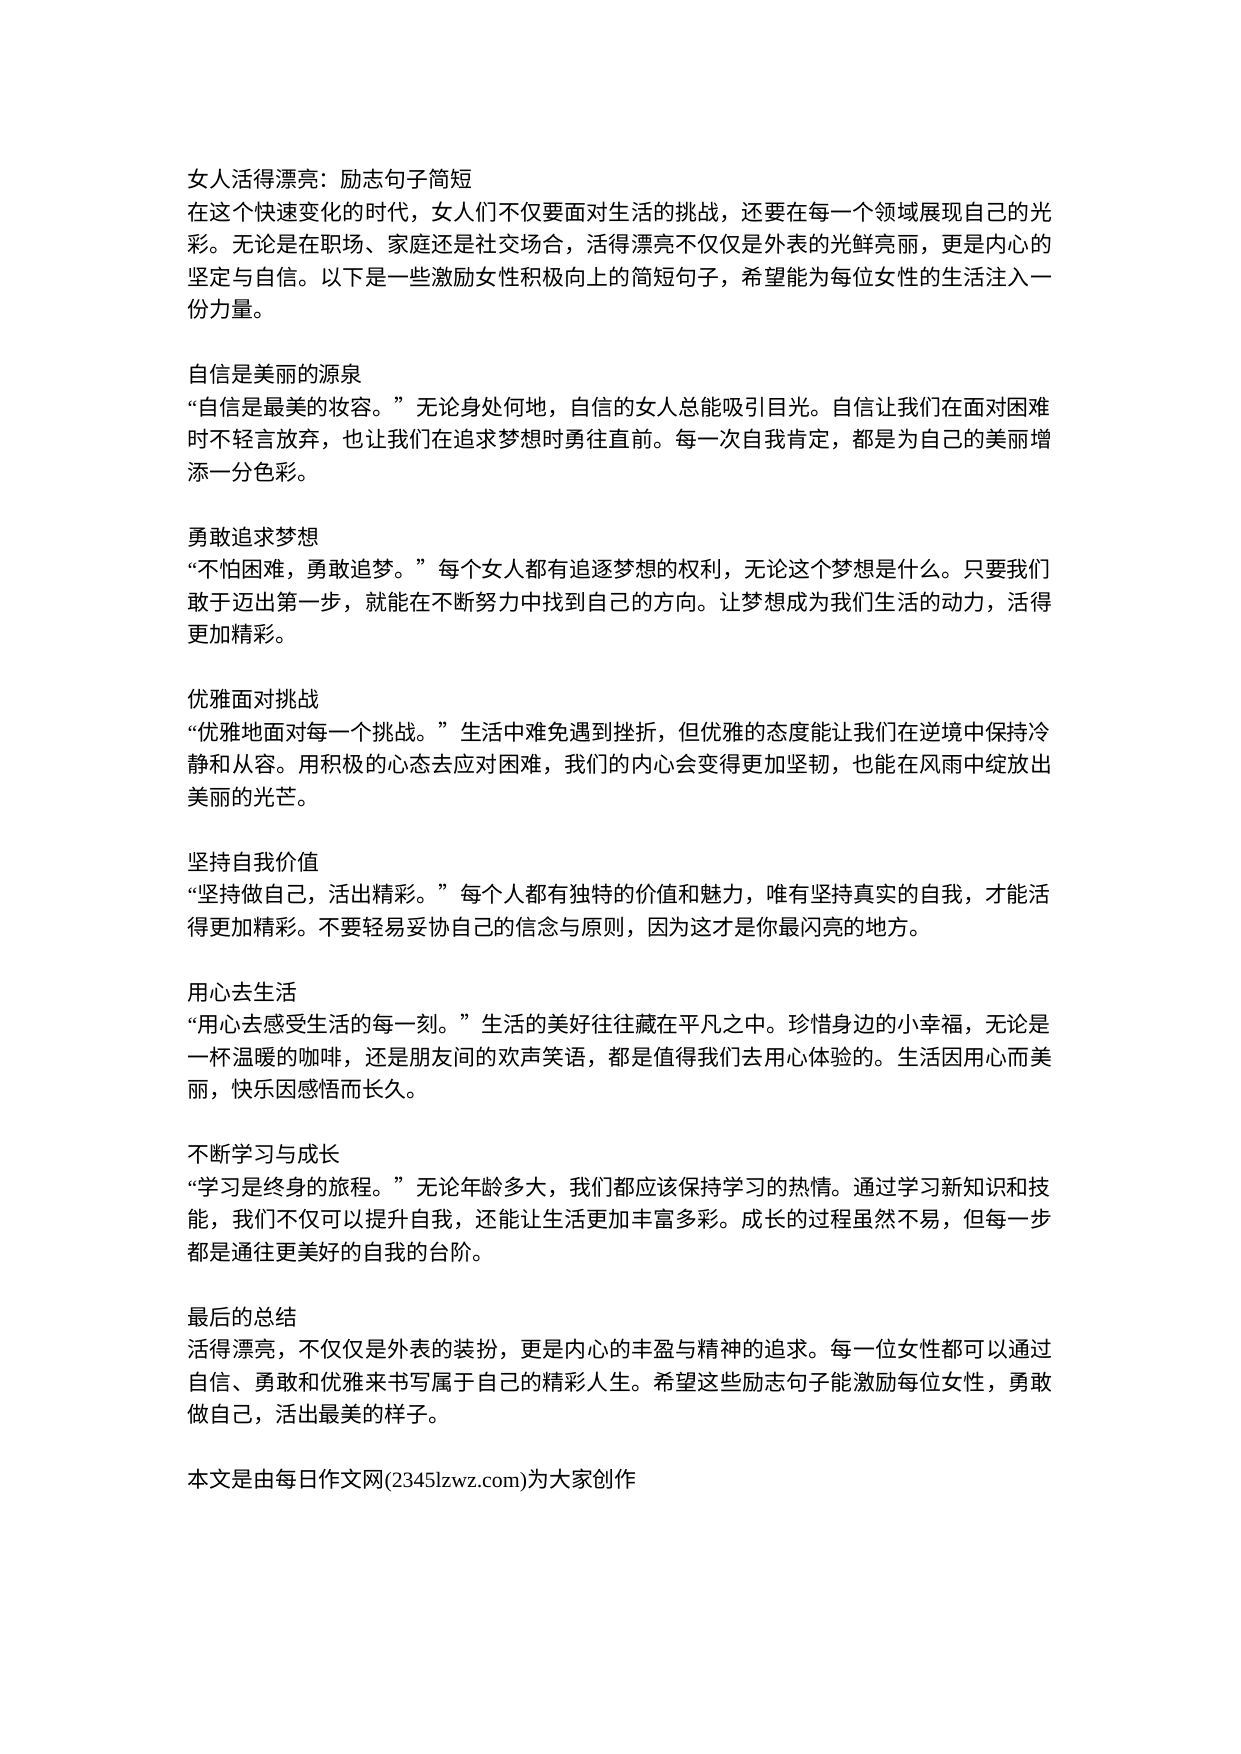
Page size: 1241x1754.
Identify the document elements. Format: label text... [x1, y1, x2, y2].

text 不断学习与成长 [187, 1137, 1053, 1169]
text 自信是美丽的源泉 [187, 357, 1053, 389]
text 优雅面对挑战 [187, 682, 1053, 714]
text 用心去生活 [187, 974, 1053, 1007]
text 坚持自我价值 [187, 844, 1053, 877]
text 勇敢追求梦想 [187, 519, 1053, 552]
text 最后的总结 [187, 1299, 1053, 1332]
text “不怕困难，勇敢追梦。”每个女人都有追逐梦想的权利，无论这个梦想是什么。只要我们敢于迈出第一步，就能在不断努力中找到自己的方向。让梦想成为我们生活的动力，活得更加精彩。 [187, 552, 1053, 649]
text 女人活得漂亮：励志句子简短 [187, 162, 1053, 194]
text 活得漂亮，不仅仅是外表的装扮，更是内心的丰盈与精神的追求。每一位女性都可以通过自信、勇敢和优雅来书写属于自己的精彩人生。希望这些励志句子能激励每位女性，勇敢做自己，活出最美的样子。 [187, 1332, 1053, 1429]
text “用心去感受生活的每一刻。”生活的美好往往藏在平凡之中。珍惜身边的小幸福，无论是一杯温暖的咖啡，还是朋友间的欢声笑语，都是值得我们去用心体验的。生活因用心而美丽，快乐因感悟而长久。 [187, 1007, 1053, 1104]
text 在这个快速变化的时代，女人们不仅要面对生活的挑战，还要在每一个领域展现自己的光彩。无论是在职场、家庭还是社交场合，活得漂亮不仅仅是外表的光鲜亮丽，更是内心的坚定与自信。以下是一些激励女性积极向上的简短句子，希望能为每位女性的生活注入一份力量。 [187, 194, 1053, 324]
text “自信是最美的妆容。”无论身处何地，自信的女人总能吸引目光。自信让我们在面对困难时不轻言放弃，也让我们在追求梦想时勇往直前。每一次自我肯定，都是为自己的美丽增添一分色彩。 [187, 389, 1053, 487]
text “优雅地面对每一个挑战。”生活中难免遇到挫折，但优雅的态度能让我们在逆境中保持冷静和从容。用积极的心态去应对困难，我们的内心会变得更加坚韧，也能在风雨中绽放出美丽的光芒。 [187, 714, 1053, 812]
text 本文是由每日作文网(2345lzwz.com)为大家创作 [187, 1462, 1053, 1494]
text “学习是终身的旅程。”无论年龄多大，我们都应该保持学习的热情。通过学习新知识和技能，我们不仅可以提升自我，还能让生活更加丰富多彩。成长的过程虽然不易，但每一步都是通往更美好的自我的台阶。 [187, 1169, 1053, 1267]
text “坚持做自己，活出精彩。”每个人都有独特的价值和魅力，唯有坚持真实的自我，才能活得更加精彩。不要轻易妥协自己的信念与原则，因为这才是你最闪亮的地方。 [187, 877, 1053, 942]
